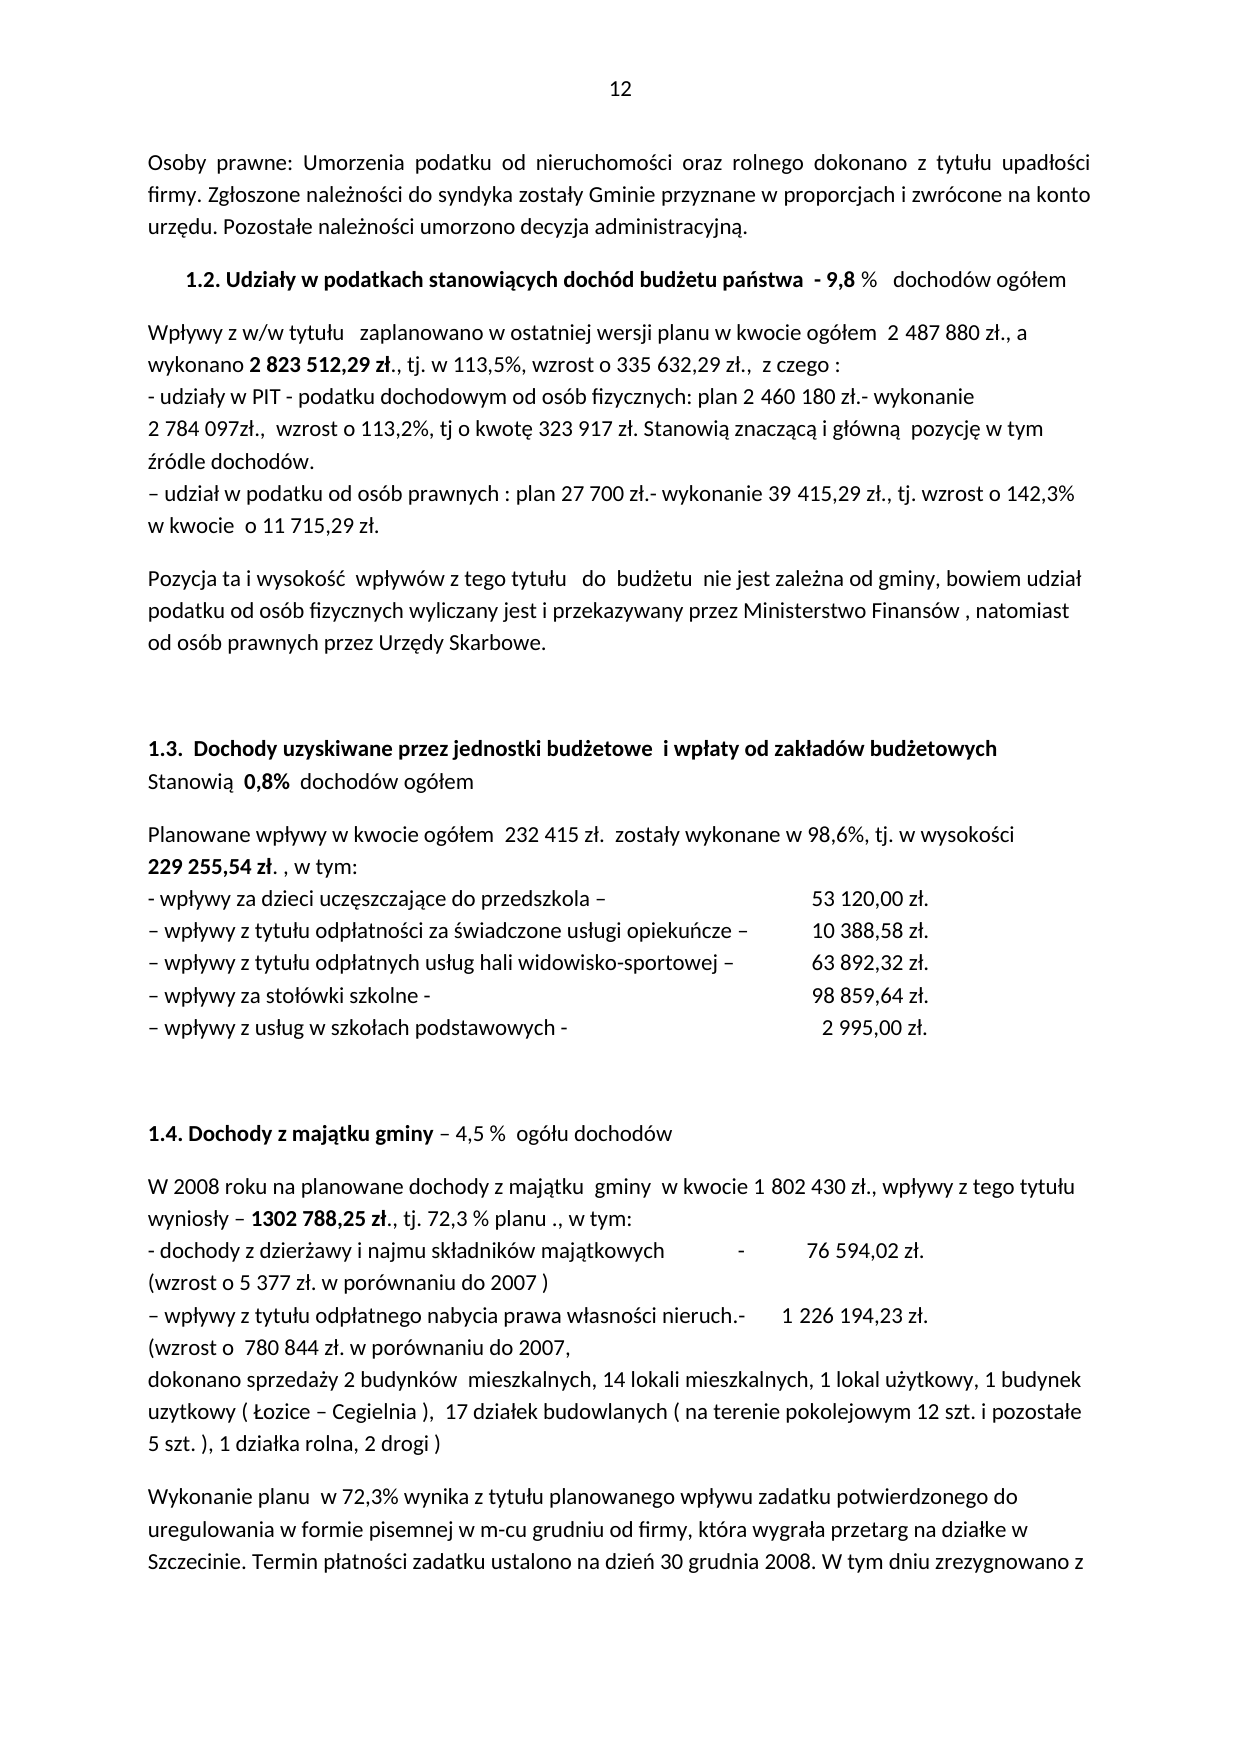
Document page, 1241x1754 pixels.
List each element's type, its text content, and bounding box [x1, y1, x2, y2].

text W 2008 roku na planowane dochody z majątku gminy w kwocie 1 802 430 zł., wpływy z tego tytułu wyniosły – 1302 788,25 zł., tj. 72,3 % planu ., w tym: - dochody z dzierżawy i najmu składników majątkowych - 76 594,02 zł. (wzrost o 5 377 zł. w porównaniu do 2007 ) – wpływy z tytułu odpłatnego nabycia prawa własności nieruch.- 1 226 194,23 zł. (wzrost o 780 844 zł. w porównaniu do 2007, dokonano sprzedaży 2 budynków mieszkalnych, 14 lokali mieszkalnych, 1 lokal użytkowy, 1 budynek uzytkowy ( Łozice – Cegielnia ), 17 działek budowlanych ( na terenie pokolejowym 12 szt. i pozostałe 5 szt. ), 1 działka rolna, 2 drogi ) [148, 1172, 1093, 1457]
text 1.2. Udziały w podatkach stanowiących dochód budżetu państwa - 9,8 % dochodów ogółem [185, 265, 1093, 293]
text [148, 1482, 1093, 1575]
text 1.3. Dochody uzyskiwane przez jednostki budżetowe i wpłaty od zakładów budżetowych Stanowią 0,8% dochodów ogółem [148, 734, 1093, 795]
text Planowane wpływy w kwocie ogółem 232 415 zł. zostały wykonane w 98,6%, tj. w wysokości 229 255,54 zł. , w tym: - wpływy za dzieci uczęszczające do przedszkola – 53 120,00 zł. – wpływy z tytułu odpłatności za świadczone usługi opiekuńcze – 10 388,58 zł. – wpływy z tytułu odpłatnych usług hali widowisko-sportowej – 63 892,32 zł. – wpływy za stołówki szkolne - 98 859,64 zł. – wpływy z usług w szkołach podstawowych - 2 995,00 zł. [148, 820, 1093, 1041]
text 1.4. Dochody z majątku gminy – 4,5 % ogółu dochodów [148, 1119, 1093, 1147]
text Pozycja ta i wysokość wpływów z tego tytułu do budżetu nie jest zależna od gminy, bowiem udział podatku od osób fizycznych wyliczany jest i przekazywany przez Ministerstwo Finansów , natomiast od osób prawnych przez Urzędy Skarbowe. [148, 564, 1093, 657]
text Osoby prawne: Umorzenia podatku od nieruchomości oraz rolnego dokonano z tytułu upadłości firmy. Zgłoszone należności do syndyka zostały Gminie przyznane w proporcjach i zwrócone na konto urzędu. Pozostałe należności umorzono decyzja administracyjną. [148, 148, 1093, 240]
text Wpływy z w/w tytułu zaplanowano w ostatniej wersji planu w kwocie ogółem 2 487 880 zł., a wykonano 2 823 512,29 zł., tj. w 113,5%, wzrost o 335 632,29 zł., z czego : - udziały w PIT - podatku dochodowym od osób fizycznych: plan 2 460 180 zł.- wykonanie 2 784 097zł., wzrost o 113,2%, tj o kwotę 323 917 zł. Stanowią znaczącą i główną pozycję w tym źródle dochodów. – udział w podatku od osób prawnych : plan 27 700 zł.- wykonanie 39 415,29 zł., tj. wzrost o 142,3% w kwocie o 11 715,29 zł. [148, 318, 1093, 539]
